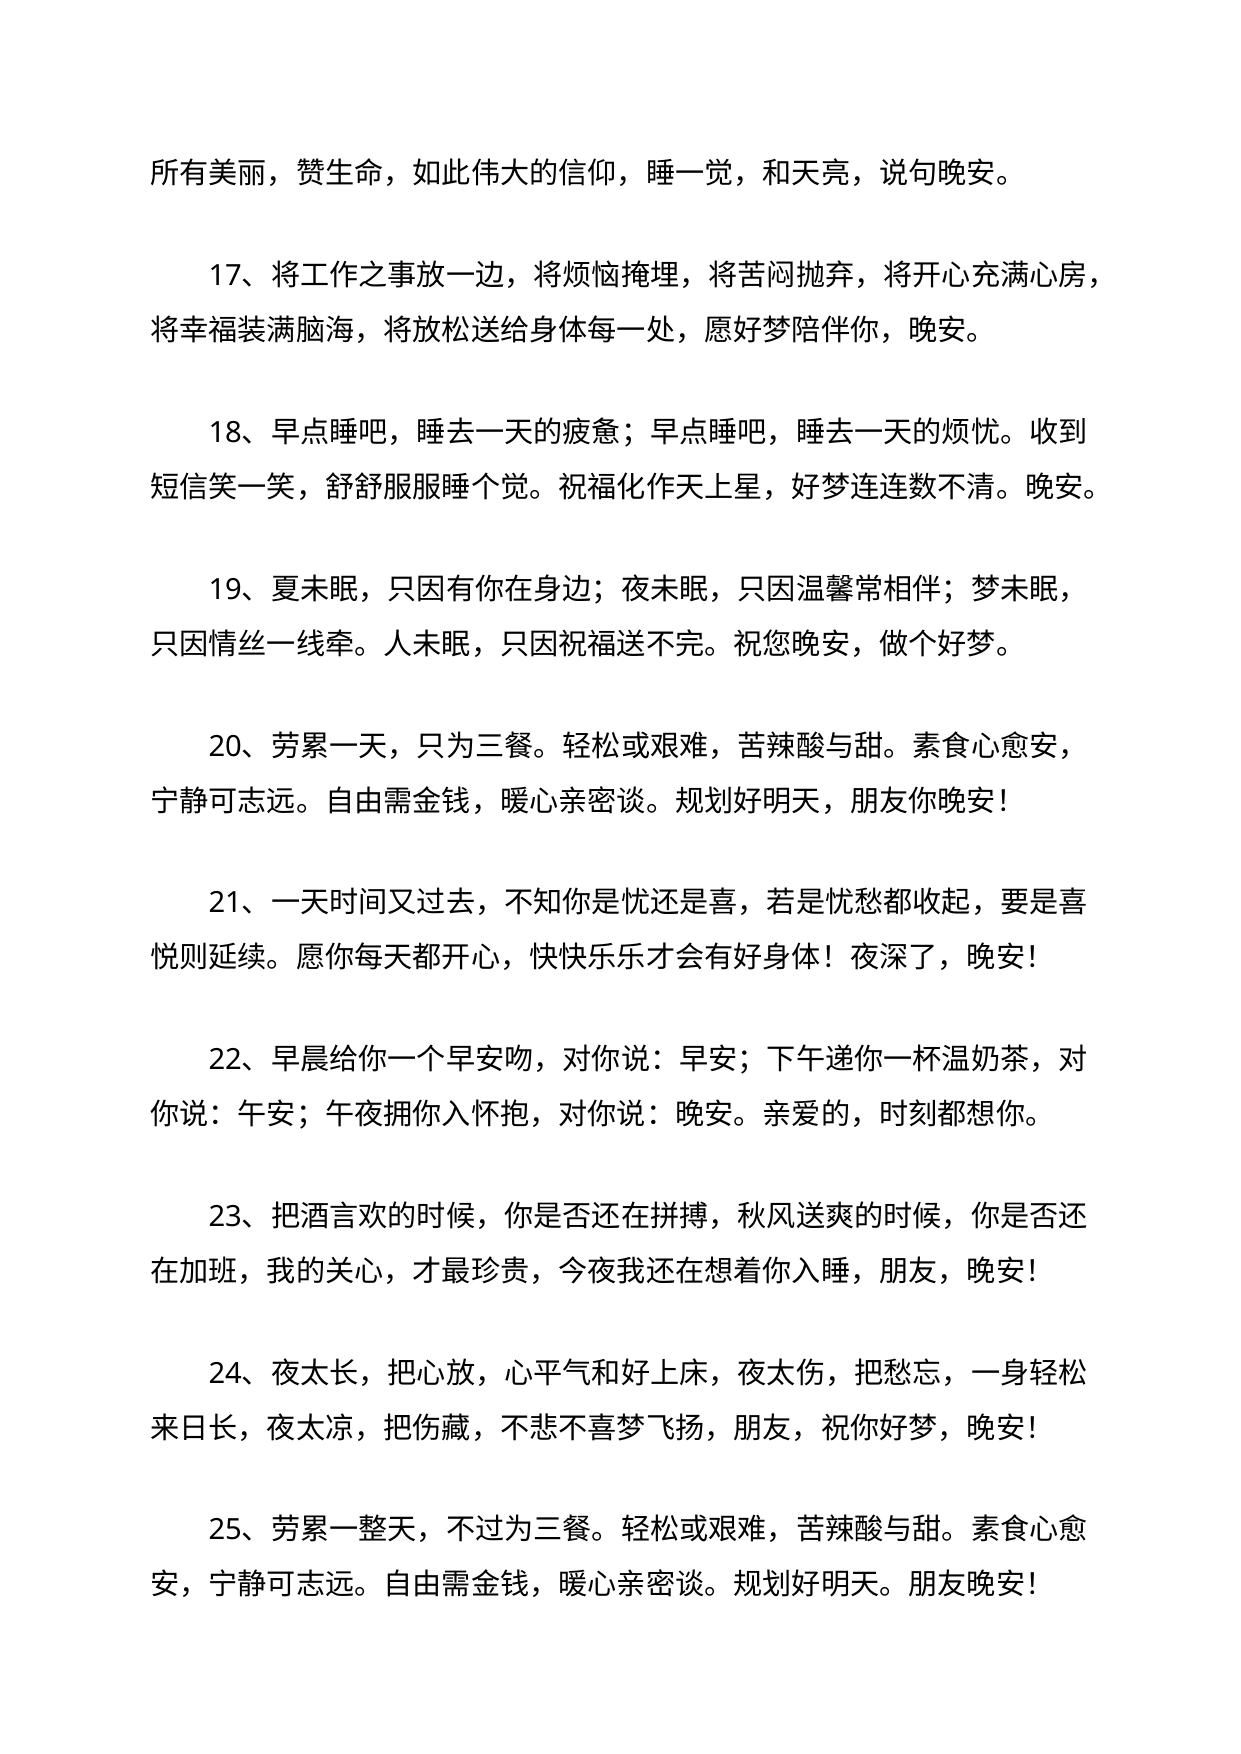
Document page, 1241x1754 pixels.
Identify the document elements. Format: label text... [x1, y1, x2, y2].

text 22、早晨给你一个早安吻，对你说：早安；下午递你一杯温奶茶，对你说：午安；午夜拥你入怀抱，对你说：晚安。亲爱的，时刻都想你。 [150, 1036, 1090, 1133]
text 23、把酒言欢的时候，你是否还在拼搏，秋风送爽的时候，你是否还在加班，我的关心，才最珍贵，今夜我还在想着你入睡，朋友，晚安！ [150, 1192, 1090, 1290]
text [150, 150, 1090, 192]
text 21、一天时间又过去，不知你是忧还是喜，若是忧愁都收起，要是喜悦则延续。愿你每天都开心，快快乐乐才会有好身体！夜深了，晚安！ [150, 879, 1090, 976]
text 20、劳累一天，只为三餐。轻松或艰难，苦辣酸与甜。素食心愈安，宁静可志远。自由需金钱，暖心亲密谈。规划好明天，朋友你晚安！ [150, 722, 1090, 819]
text 17、将工作之事放一边，将烦恼掩埋，将苦闷抛弃，将开心充满心房，将幸福装满脑海，将放松送给身体每一处，愿好梦陪伴你，晚安。 [150, 252, 1090, 349]
text 18、早点睡吧，睡去一天的疲惫；早点睡吧，睡去一天的烦忧。收到短信笑一笑，舒舒服服睡个觉。祝福化作天上星，好梦连连数不清。晚安。 [150, 408, 1090, 506]
text 24、夜太长，把心放，心平气和好上床，夜太伤，把愁忘，一身轻松来日长，夜太凉，把伤藏，不悲不喜梦飞扬，朋友，祝你好梦，晚安！ [150, 1349, 1090, 1446]
text 19、夏未眠，只因有你在身边；夜未眠，只因温馨常相伴；梦未眠，只因情丝一线牵。人未眠，只因祝福送不完。祝您晚安，做个好梦。 [150, 565, 1090, 663]
text 25、劳累一整天，不过为三餐。轻松或艰难，苦辣酸与甜。素食心愈安，宁静可志远。自由需金钱，暖心亲密谈。规划好明天。朋友晚安！ [150, 1506, 1090, 1603]
